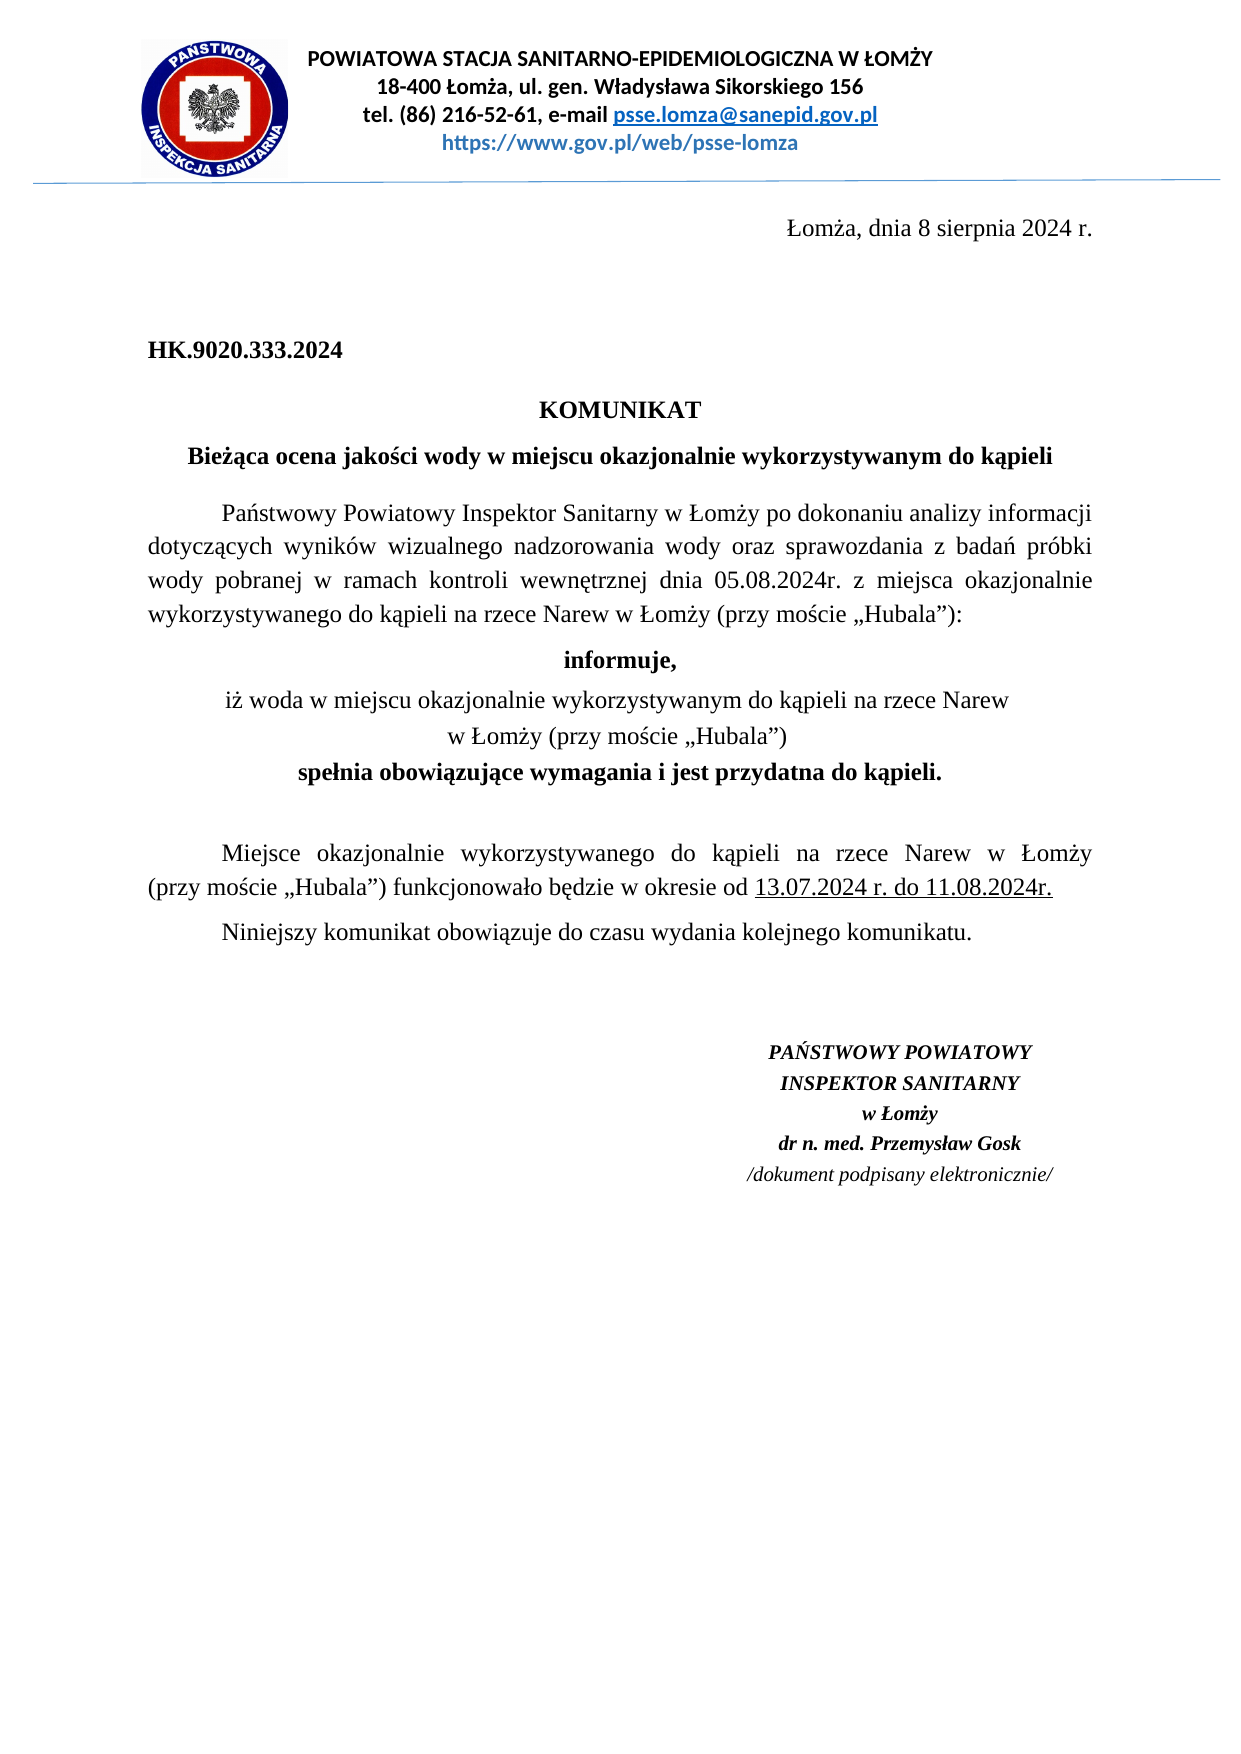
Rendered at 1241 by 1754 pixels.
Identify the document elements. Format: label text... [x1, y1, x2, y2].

text HK.9020.333.2024 [148, 336, 1093, 364]
text dr n. med. Przemysław Gosk [148, 1131, 1093, 1155]
text Miejsce okazjonalnie wykorzystywanego do kąpieli na rzece Narew w Łomży (przy moście „Hubala”) funkcjonowało będzie w okresie od 13.07.2024 r. do 11.08.2024r. [148, 838, 1093, 900]
picture [140, 39, 289, 178]
text informuje, [148, 645, 1093, 674]
text /dokument podpisany elektronicznie/ [148, 1162, 1093, 1186]
text w Łomży [148, 1101, 1093, 1125]
text INSPEKTOR SANITARNY [148, 1071, 1093, 1095]
text PAŃSTWOWY POWIATOWY [148, 1040, 1093, 1064]
text KOMUNIKAT [148, 395, 1093, 424]
text iż woda w miejscu okazjonalnie wykorzystywanym do kąpieli na rzece Narew w Łomży (przy moście „Hubala”) spełnia obowiązujące wymagania i jest przydatna do kąpieli. [148, 685, 1093, 786]
text Niniejszy komunikat obowiązuje do czasu wydania kolejnego komunikatu. [148, 917, 1093, 946]
text Państwowy Powiatowy Inspektor Sanitarny w Łomży po dokonaniu analizy informacji dotyczących wyników wizualnego nadzorowania wody oraz sprawozdania z badań próbki wody pobranej w ramach kontroli wewnętrznej dnia 05.08.2024r. z miejsca okazjonalnie wykorzystywanego do kąpieli na rzece Narew w Łomży (przy moście „Hubala”): [148, 498, 1093, 628]
text Łomża, dnia 8 sierpnia 2024 r. [148, 213, 1093, 242]
text Bieżąca ocena jakości wody w miejscu okazjonalnie wykorzystywanym do kąpieli [148, 441, 1093, 469]
